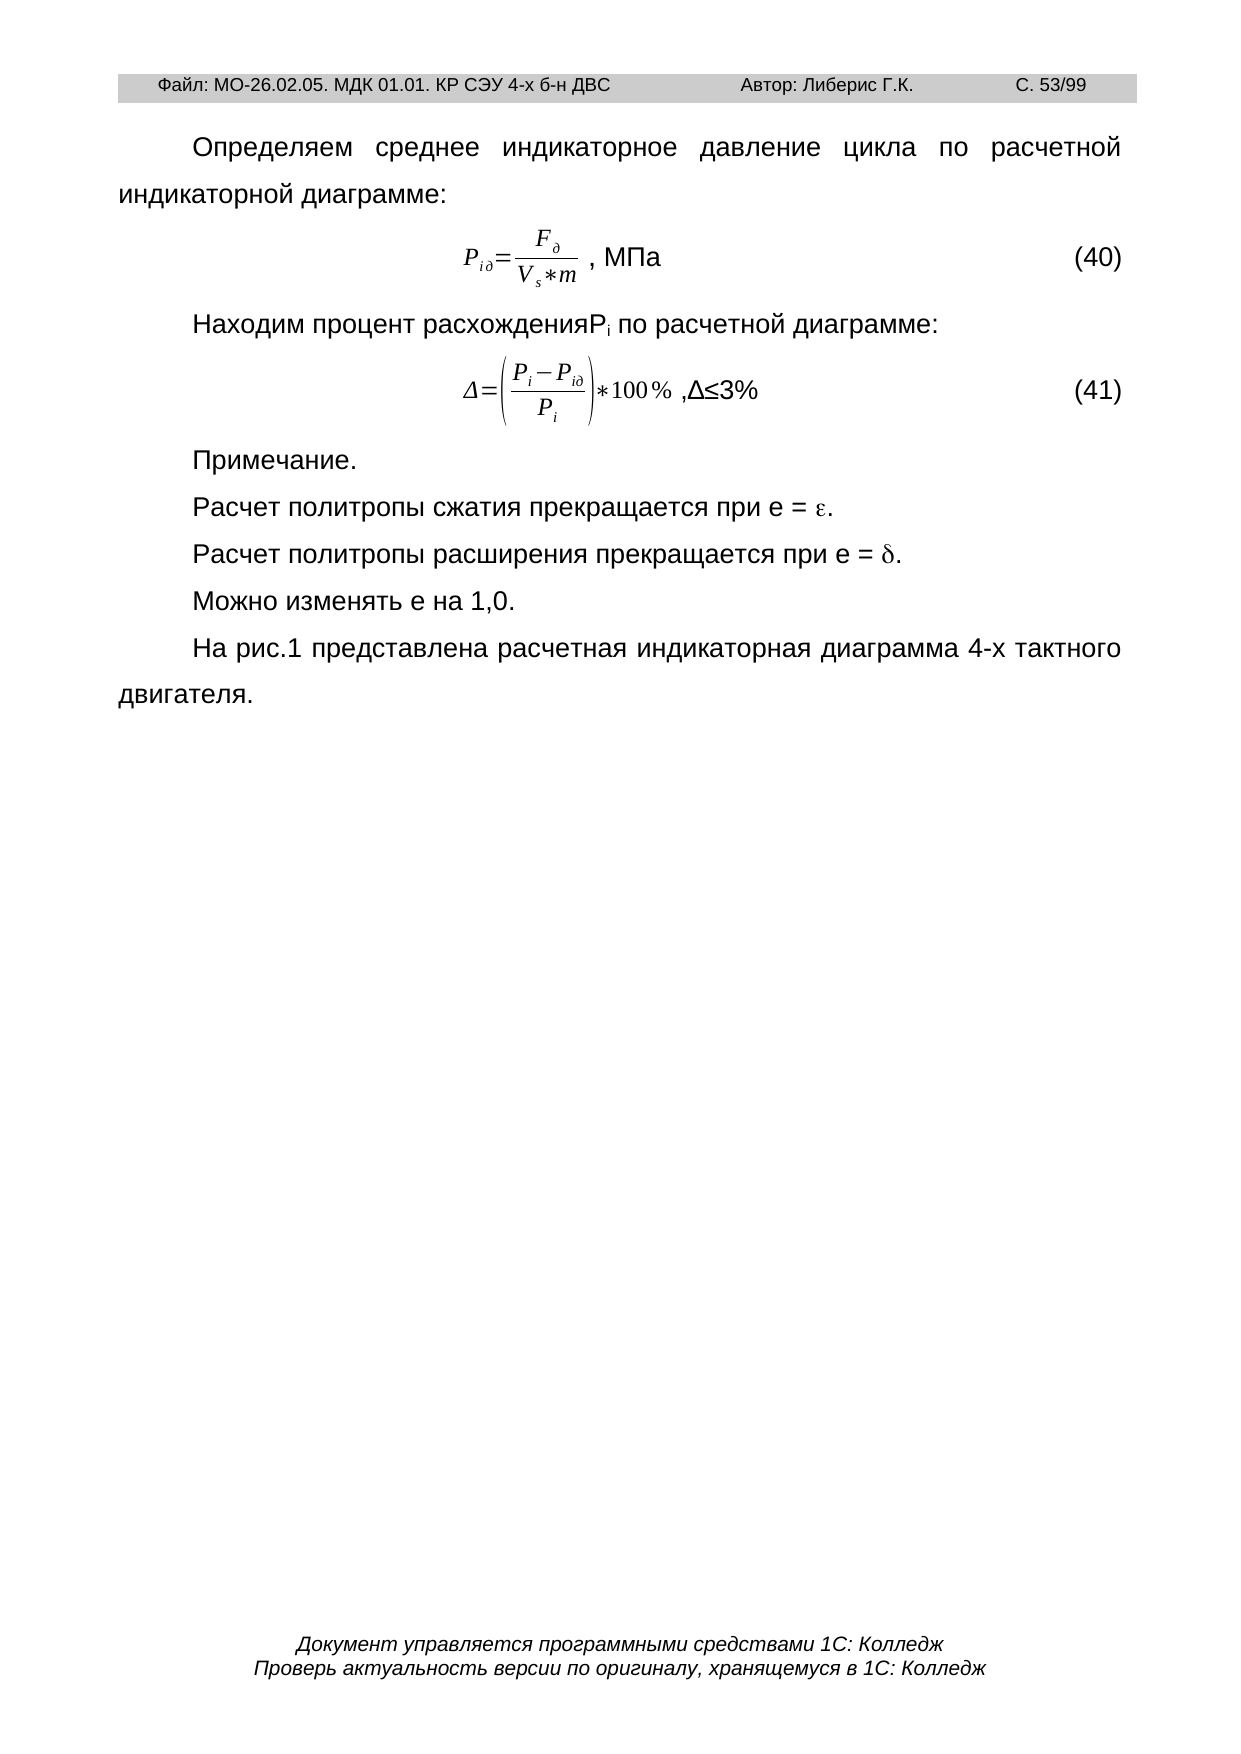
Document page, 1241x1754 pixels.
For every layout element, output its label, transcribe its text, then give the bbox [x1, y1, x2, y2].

text Расчет политропы сжатия прекращается при е = . [118, 491, 1122, 522]
text Определяем среднее индикаторное давление цикла по расчетной индикаторной диаграмме: [118, 131, 1122, 209]
text , МПа (40) [118, 225, 1122, 291]
text ,∆≤3% (41) [118, 355, 1122, 428]
text Расчет политропы расширения прекращается при е = . [118, 538, 1122, 569]
text Примечание. [118, 444, 1122, 475]
text На рис.1 представлена расчетная индикаторная диаграмма 4-х тактного двигателя. [118, 632, 1122, 710]
text Можно изменять е на 1,0. [118, 585, 1122, 616]
text Находим процент расхожденияPi по расчетной диаграмме: [118, 308, 1122, 339]
